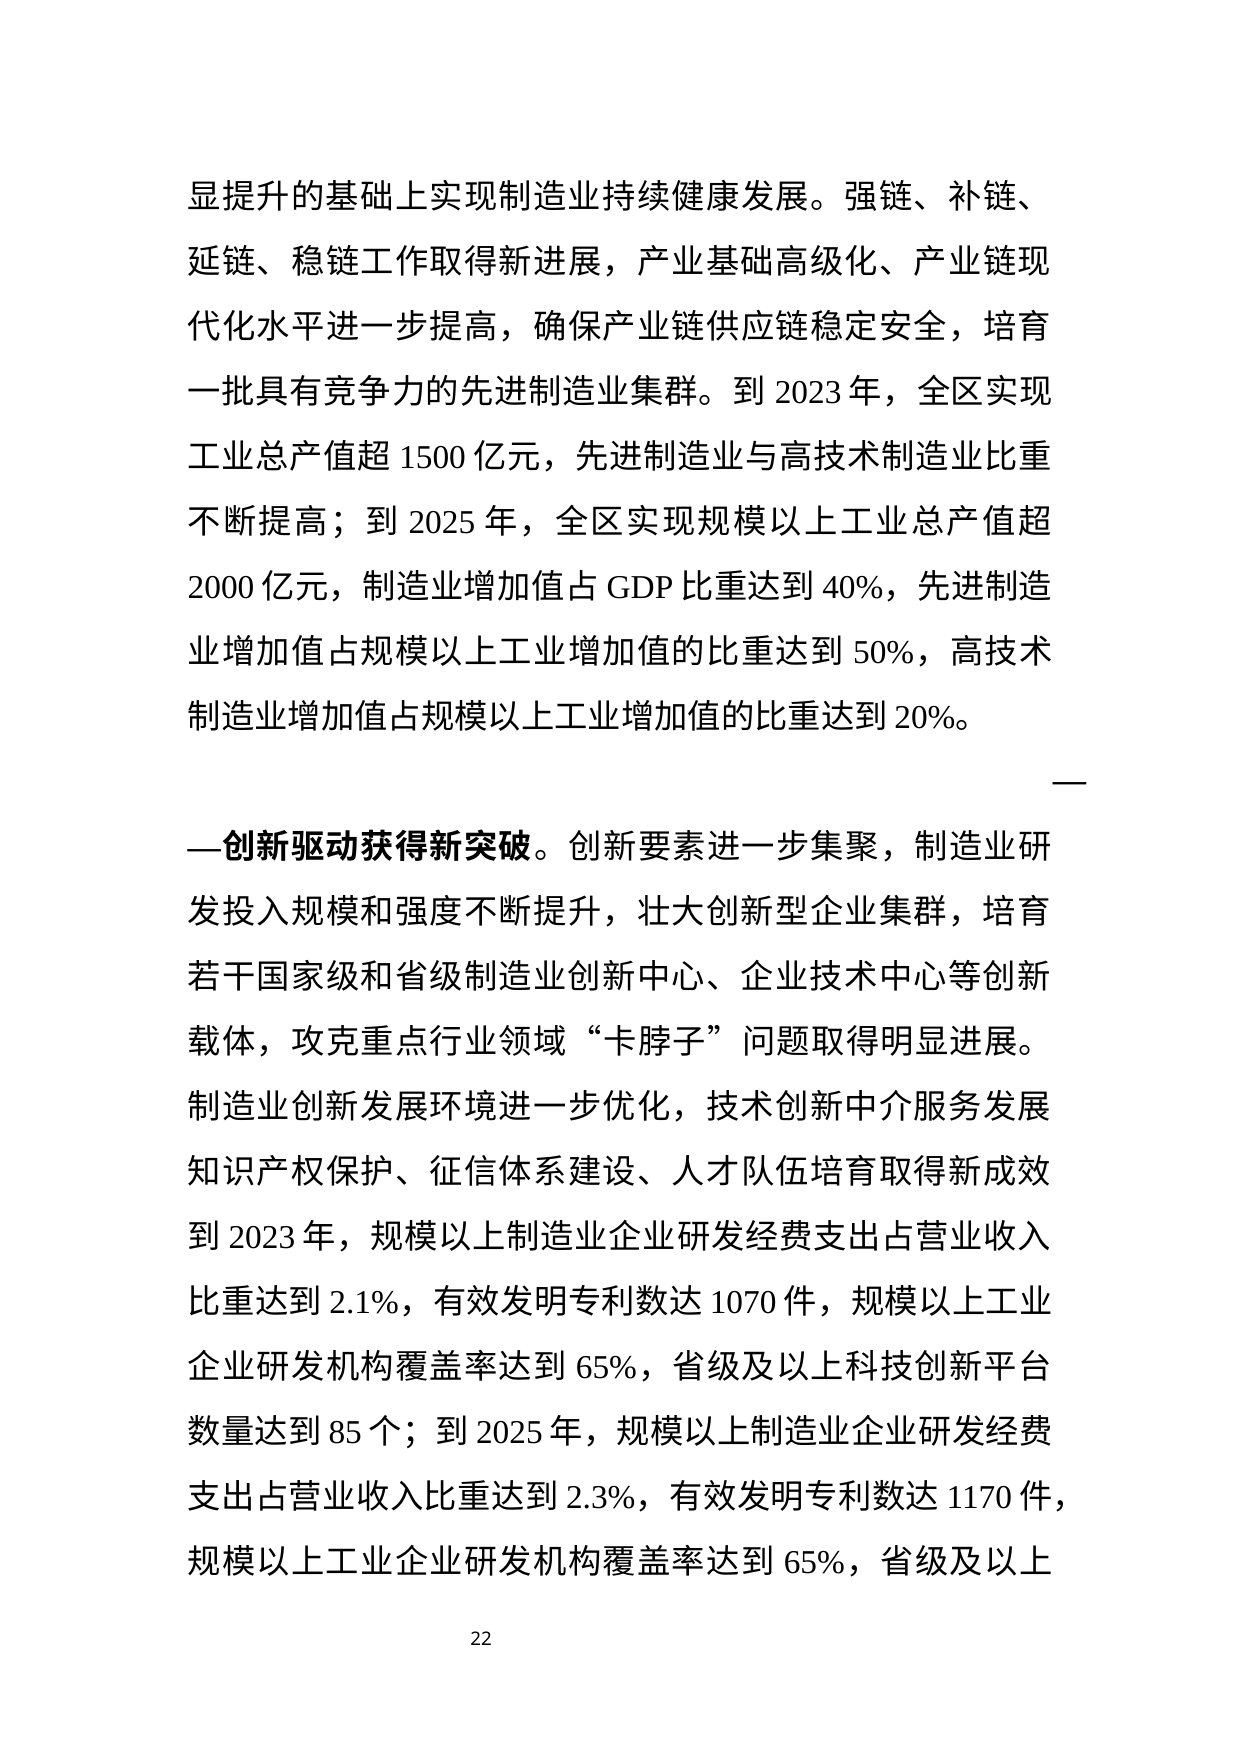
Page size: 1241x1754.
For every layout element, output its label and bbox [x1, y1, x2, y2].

text [187, 162, 1053, 747]
text [187, 747, 1053, 1592]
